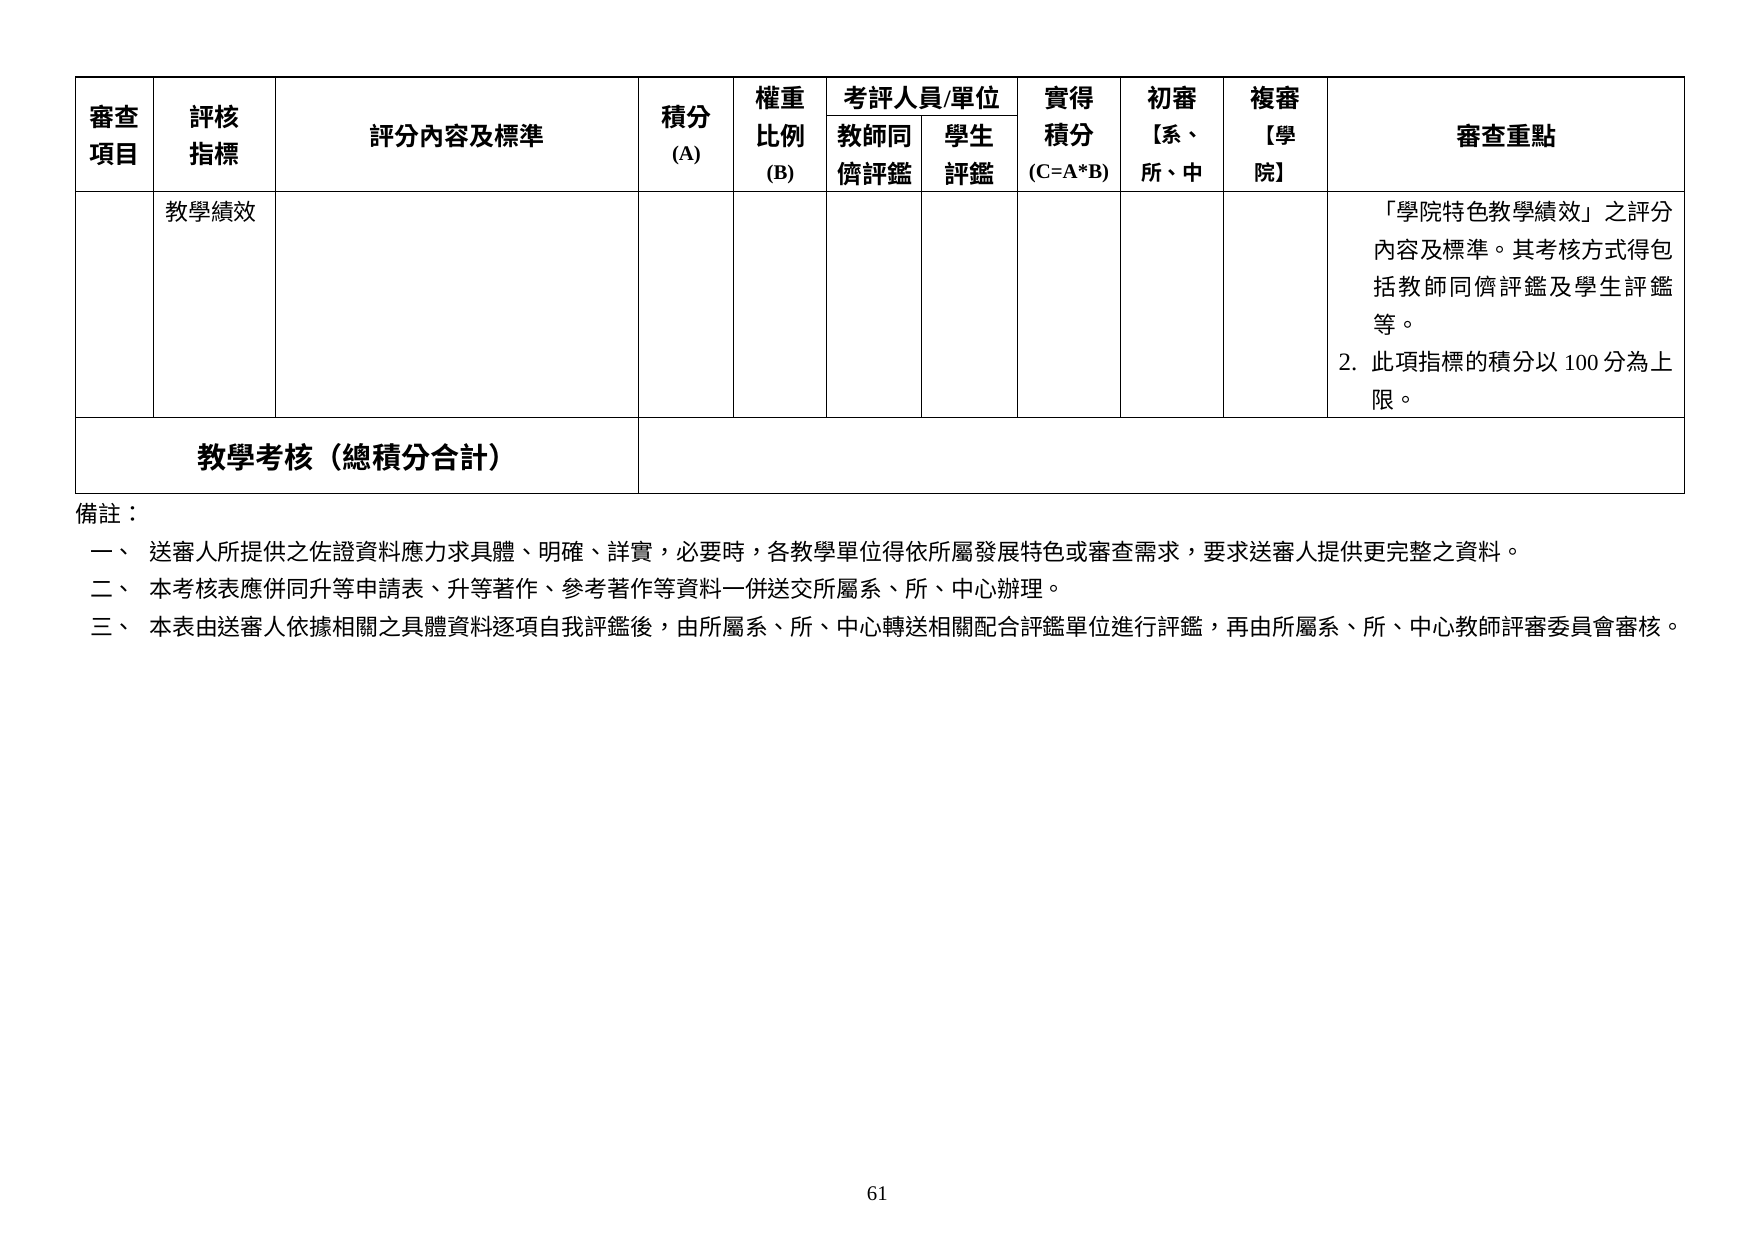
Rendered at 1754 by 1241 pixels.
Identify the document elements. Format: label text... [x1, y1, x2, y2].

list 送審人所提供之佐證資料應力求具體、明確、詳實，必要時，各教學單位得依所屬發展特色或審查需求，要求送審人提供更完整之資料。 [90, 532, 1679, 569]
list 本表由送審人依據相關之具體資料逐項自我評鑑後，由所屬系、所、中心轉送相關配合評鑑單位進行評鑑，再由所屬系、所、中心教師評審委員會審核。 [90, 607, 1702, 644]
table_header 複審 【學院】 [1224, 78, 1327, 191]
table_header 初審 【系、所、中心】 [1121, 78, 1223, 191]
table_cell 學生 評鑑 [922, 116, 1017, 191]
table_header 權重比例 (B) [734, 78, 826, 191]
table_header 審查重點 [1328, 78, 1684, 191]
table_cell [827, 192, 921, 417]
table_cell 學院特色 教學績效 [154, 192, 275, 417]
table_cell [1224, 192, 1327, 417]
table_header 評核 指標 [154, 78, 275, 191]
table_cell [1018, 192, 1120, 417]
table_cell [639, 418, 1684, 493]
table_cell [639, 192, 733, 417]
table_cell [1328, 192, 1684, 417]
table_cell [276, 192, 638, 417]
table_header 考評人員/單位 [827, 78, 1017, 115]
table_cell [922, 192, 1017, 417]
table_cell [734, 192, 826, 417]
table_cell 教學考核（總積分合計） [76, 418, 638, 493]
table_header 審查項目 [76, 78, 153, 191]
text 備註： [75, 494, 1679, 532]
table_header 積分 (A) [639, 78, 733, 191]
list 本考核表應併同升等申請表、升等著作、參考著作等資料一併送交所屬系、所、中心辦理。 [90, 569, 1679, 607]
table_cell [1121, 192, 1223, 417]
table_cell 教師同儕評鑑 [827, 116, 921, 191]
table_header 評分內容及標準 [276, 78, 638, 191]
table_header 實得 積分 (C=A*B) 【申請人統計】 [1018, 78, 1120, 191]
